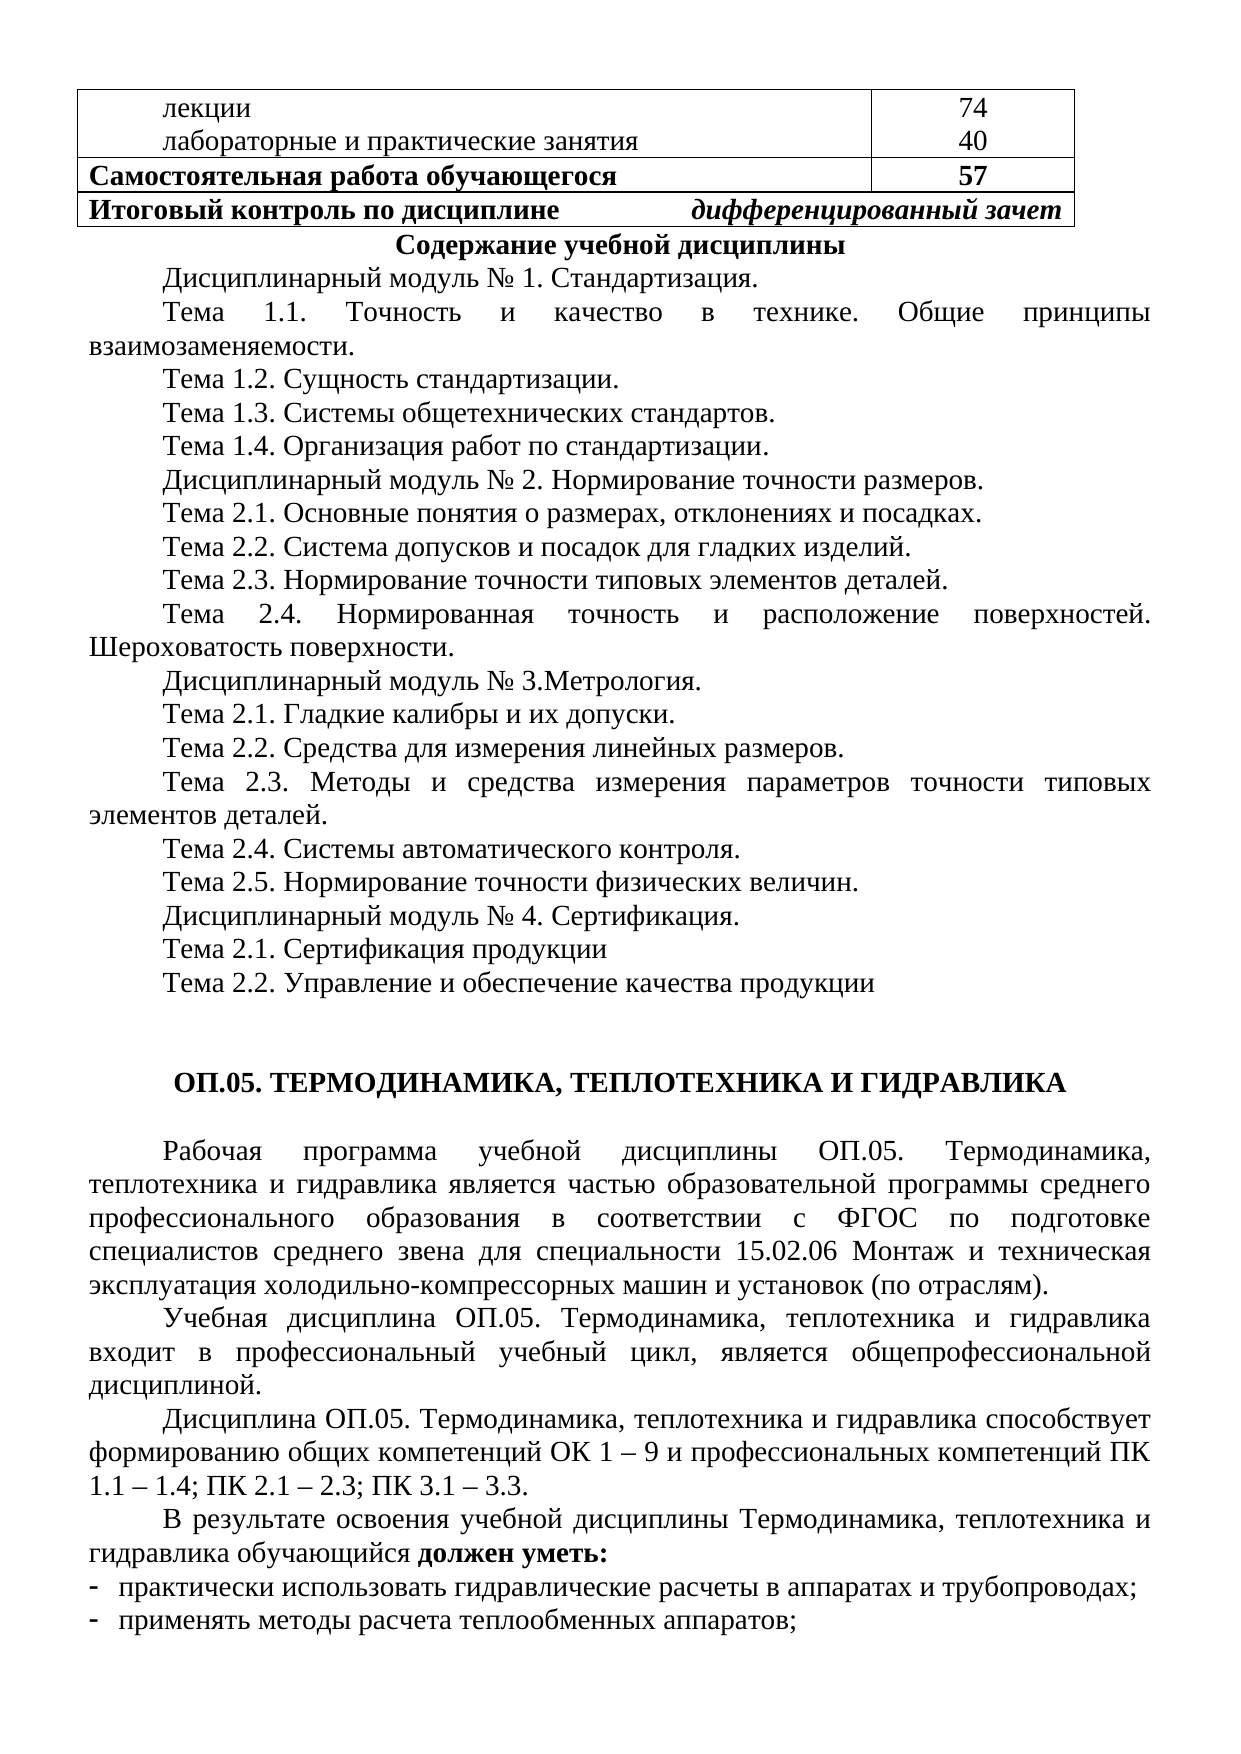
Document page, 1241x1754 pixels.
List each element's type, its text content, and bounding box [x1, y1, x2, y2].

table_cell 74 40 [872, 90, 1074, 157]
text Тема 1.1. Точность и качество в технике. Общие принципы взаимозаменяемости. [89, 294, 1152, 361]
table_cell Итоговый контроль по дисциплине дифференцированный зачет [78, 193, 1074, 226]
text Тема 2.4. Нормированная точность и расположение поверхностей. Шероховатость поверхности. [89, 596, 1152, 663]
list применять методы расчета теплообменных аппаратов; [89, 1602, 1152, 1636]
text Тема 2.5. Нормирование точности физических величин. [89, 864, 1152, 898]
text Тема 1.4. Организация работ по стандартизации. [89, 428, 1152, 462]
text В результате освоения учебной дисциплины Термодинамика, теплотехника и гидравлика обучающийся должен уметь: [89, 1502, 1152, 1569]
table_cell 57 [872, 158, 1074, 191]
text Дисциплина ОП.05. Термодинамика, теплотехника и гидравлика способствует формированию общих компетенций ОК 1 – 9 и профессиональных компетенций ПК 1.1 – 1.4; ПК 2.1 – 2.3; ПК 3.1 – 3.3. [89, 1401, 1152, 1502]
text Тема 2.2. Управление и обеспечение качества продукции [89, 965, 1152, 998]
text Тема 2.3. Нормирование точности типовых элементов деталей. [89, 562, 1152, 596]
text Учебная дисциплина ОП.05. Термодинамика, теплотехника и гидравлика входит в профессиональный учебный цикл, является общепрофессиональной дисциплиной. [89, 1300, 1152, 1401]
text Содержание учебной дисциплины [89, 227, 1152, 261]
text Тема 2.3. Методы и средства измерения параметров точности типовых элементов деталей. [89, 764, 1152, 831]
text Тема 2.1. Сертификация продукции [89, 931, 1152, 965]
text Тема 2.1. Основные понятия о размерах, отклонениях и посадках. [89, 495, 1152, 529]
text Дисциплинарный модуль № 2. Нормирование точности размеров. [89, 462, 1152, 495]
list практически использовать гидравлические расчеты в аппаратах и трубопроводах; [89, 1569, 1152, 1602]
text Тема 1.3. Системы общетехнических стандартов. [89, 395, 1152, 428]
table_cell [78, 90, 871, 157]
text Тема 2.2. Система допусков и посадок для гладких изделий. [89, 529, 1152, 562]
text Тема 2.4. Системы автоматического контроля. [89, 831, 1152, 864]
text Рабочая программа учебной дисциплины ОП.05. Термодинамика, теплотехника и гидравлика является частью образовательной программы среднего профессионального образования в соответствии с ФГОС по подготовке специалистов среднего звена для специальности 15.02.06 Монтаж и техническая эксплуатация холодильно-компрессорных машин и установок (по отраслям). [89, 1133, 1152, 1300]
table_cell Самостоятельная работа обучающегося [78, 158, 871, 191]
text Дисциплинарный модуль № 3.Метрология. [89, 663, 1152, 697]
text Дисциплинарный модуль № 1. Стандартизация. [89, 261, 1152, 294]
text Тема 1.2. Сущность стандартизации. [89, 361, 1152, 395]
text Тема 2.1. Гладкие калибры и их допуски. [89, 697, 1152, 730]
text ОП.05. ТЕРМОДИНАМИКА, ТЕПЛОТЕХНИКА И ГИДРАВЛИКА [89, 1066, 1152, 1099]
text Тема 2.2. Средства для измерения линейных размеров. [89, 730, 1152, 764]
text Дисциплинарный модуль № 4. Сертификация. [89, 898, 1152, 931]
